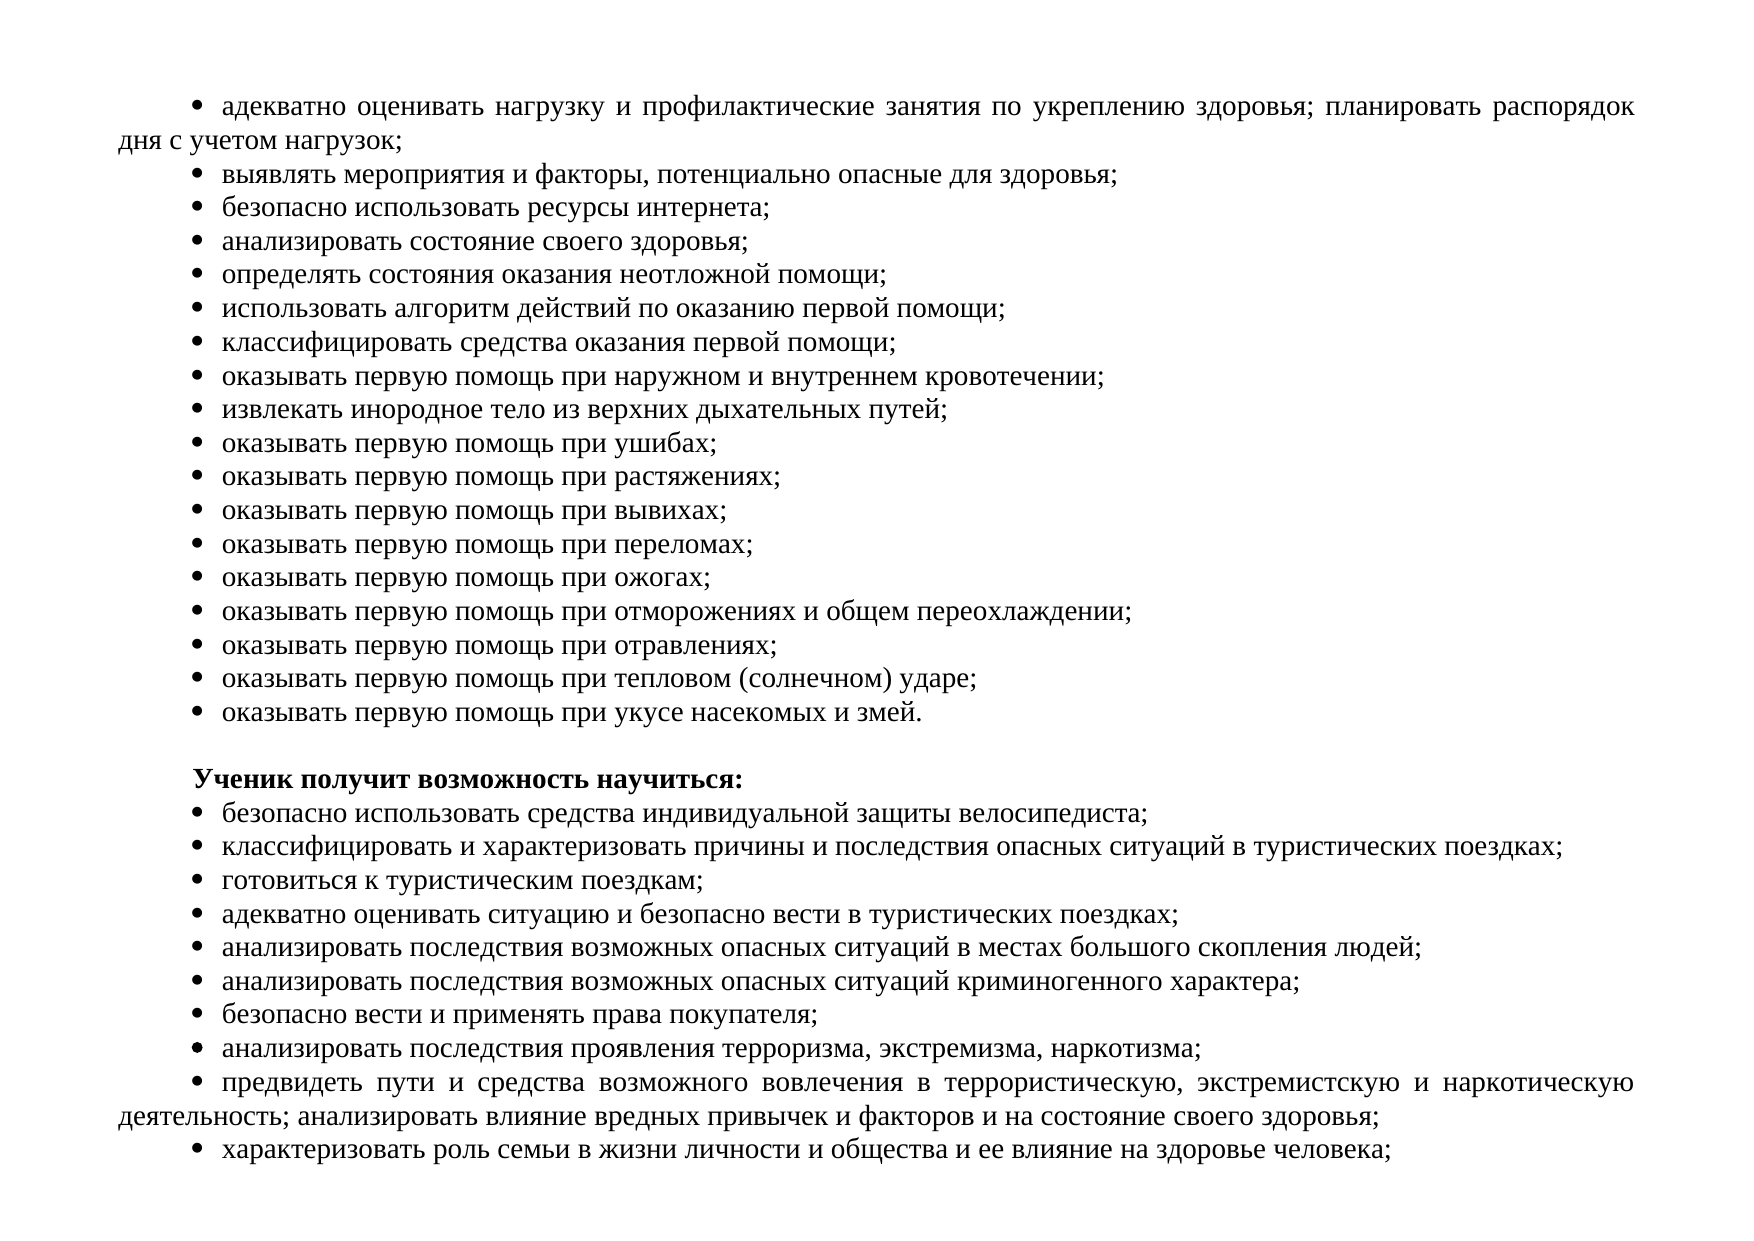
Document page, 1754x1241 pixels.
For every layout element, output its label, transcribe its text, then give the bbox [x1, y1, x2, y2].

list анализировать последствия возможных опасных ситуаций криминогенного характера; [118, 963, 1636, 997]
list предвидеть пути и средства возможного вовлечения в террористическую, экстремистскую и наркотическую деятельность; анализировать влияние вредных привычек и факторов и на состояние своего здоровья; [118, 1064, 1636, 1131]
list определять состояния оказания неотложной помощи; [118, 257, 1636, 290]
list анализировать последствия возможных опасных ситуаций в местах большого скопления людей; [118, 929, 1636, 963]
list оказывать первую помощь при ожогах; [118, 559, 1636, 593]
list адекватно оценивать нагрузку и профилактические занятия по укреплению здоровья; планировать распорядок дня с учетом нагрузок; [118, 88, 1636, 156]
list готовиться к туристическим поездкам; [118, 862, 1636, 896]
list оказывать первую помощь при наружном и внутреннем кровотечении; [118, 358, 1636, 391]
list оказывать первую помощь при переломах; [118, 526, 1636, 559]
text Ученик получит возможность научиться: [118, 761, 1636, 795]
list анализировать последствия проявления терроризма, экстремизма, наркотизма; [118, 1030, 1636, 1064]
list классифицировать и характеризовать причины и последствия опасных ситуаций в туристических поездках; [118, 828, 1636, 862]
list безопасно использовать средства индивидуальной защиты велосипедиста; [118, 795, 1636, 828]
list извлекать инородное тело из верхних дыхательных путей; [118, 391, 1636, 425]
list оказывать первую помощь при вывихах; [118, 492, 1636, 526]
list оказывать первую помощь при растяжениях; [118, 458, 1636, 492]
list безопасно использовать ресурсы интернета; [118, 189, 1636, 223]
list безопасно вести и применять права покупателя; [118, 997, 1636, 1030]
list оказывать первую помощь при укусе насекомых и змей. [118, 694, 1636, 728]
list оказывать первую помощь при ушибах; [118, 425, 1636, 458]
list характеризовать роль семьи в жизни личности и общества и ее влияние на здоровье человека; [118, 1131, 1636, 1165]
list оказывать первую помощь при отравлениях; [118, 627, 1636, 660]
list классифицировать средства оказания первой помощи; [118, 324, 1636, 358]
list использовать алгоритм действий по оказанию первой помощи; [118, 290, 1636, 324]
list выявлять мероприятия и факторы, потенциально опасные для здоровья; [118, 156, 1636, 189]
list адекватно оценивать ситуацию и безопасно вести в туристических поездках; [118, 896, 1636, 929]
list анализировать состояние своего здоровья; [118, 223, 1636, 257]
list оказывать первую помощь при тепловом (солнечном) ударе; [118, 660, 1636, 694]
list оказывать первую помощь при отморожениях и общем переохлаждении; [118, 593, 1636, 627]
